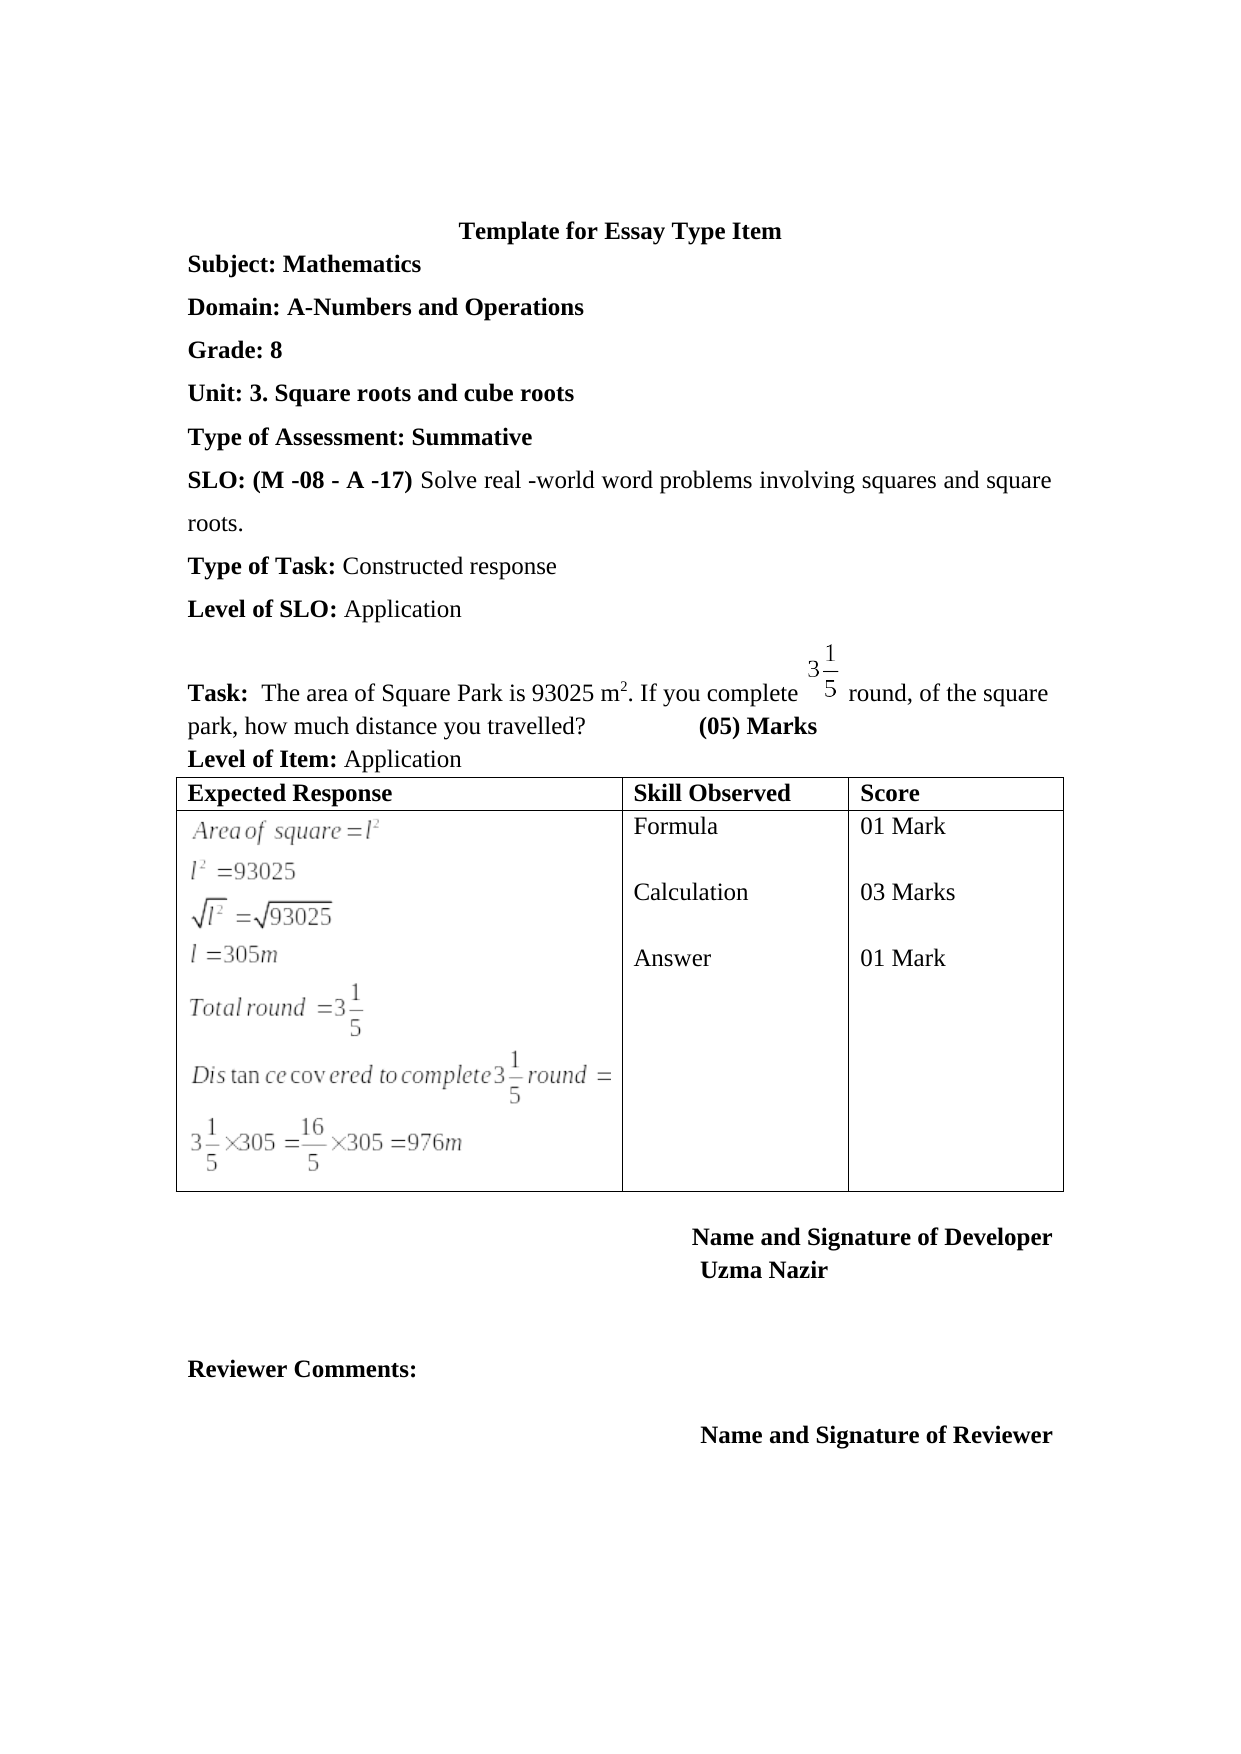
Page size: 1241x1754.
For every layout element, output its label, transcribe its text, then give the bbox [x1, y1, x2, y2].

text Type of Task: Constructed response [187, 551, 1053, 580]
text Level of Item: Application [187, 744, 1053, 773]
text Type of Assessment: Summative [187, 422, 1053, 450]
table_header Score [849, 778, 1063, 810]
table_header Skill Observed [623, 778, 848, 810]
text Grade: 8 [187, 335, 1053, 364]
table_cell [177, 811, 622, 1191]
text Level of SLO: Application [187, 594, 1053, 623]
text Uzma Nazir [187, 1255, 1053, 1284]
table_header Expected Response [177, 778, 622, 810]
text Task: The area of Square Park is 93025 m2. If you complete round, of the square park, how much distance you travelled? (05) Marks [187, 637, 1053, 740]
text Domain: A-Numbers and Operations [187, 292, 1053, 321]
table_cell 01 Mark 03 Marks 01 Mark [849, 811, 1063, 1191]
table_cell Formula Calculation Answer [623, 811, 848, 1191]
text Reviewer Comments: [187, 1354, 1053, 1383]
text Unit: 3. Square roots and cube roots [187, 378, 1053, 407]
text Name and Signature of Developer [187, 1222, 1053, 1251]
text Name and Signature of Reviewer [187, 1420, 1053, 1449]
text Template for Essay Type Item [187, 216, 1053, 245]
text Subject: Mathematics [187, 249, 1053, 278]
text SLO: (M -08 - A -17) Solve real -world word problems involving squares and square roots. [187, 465, 1053, 537]
